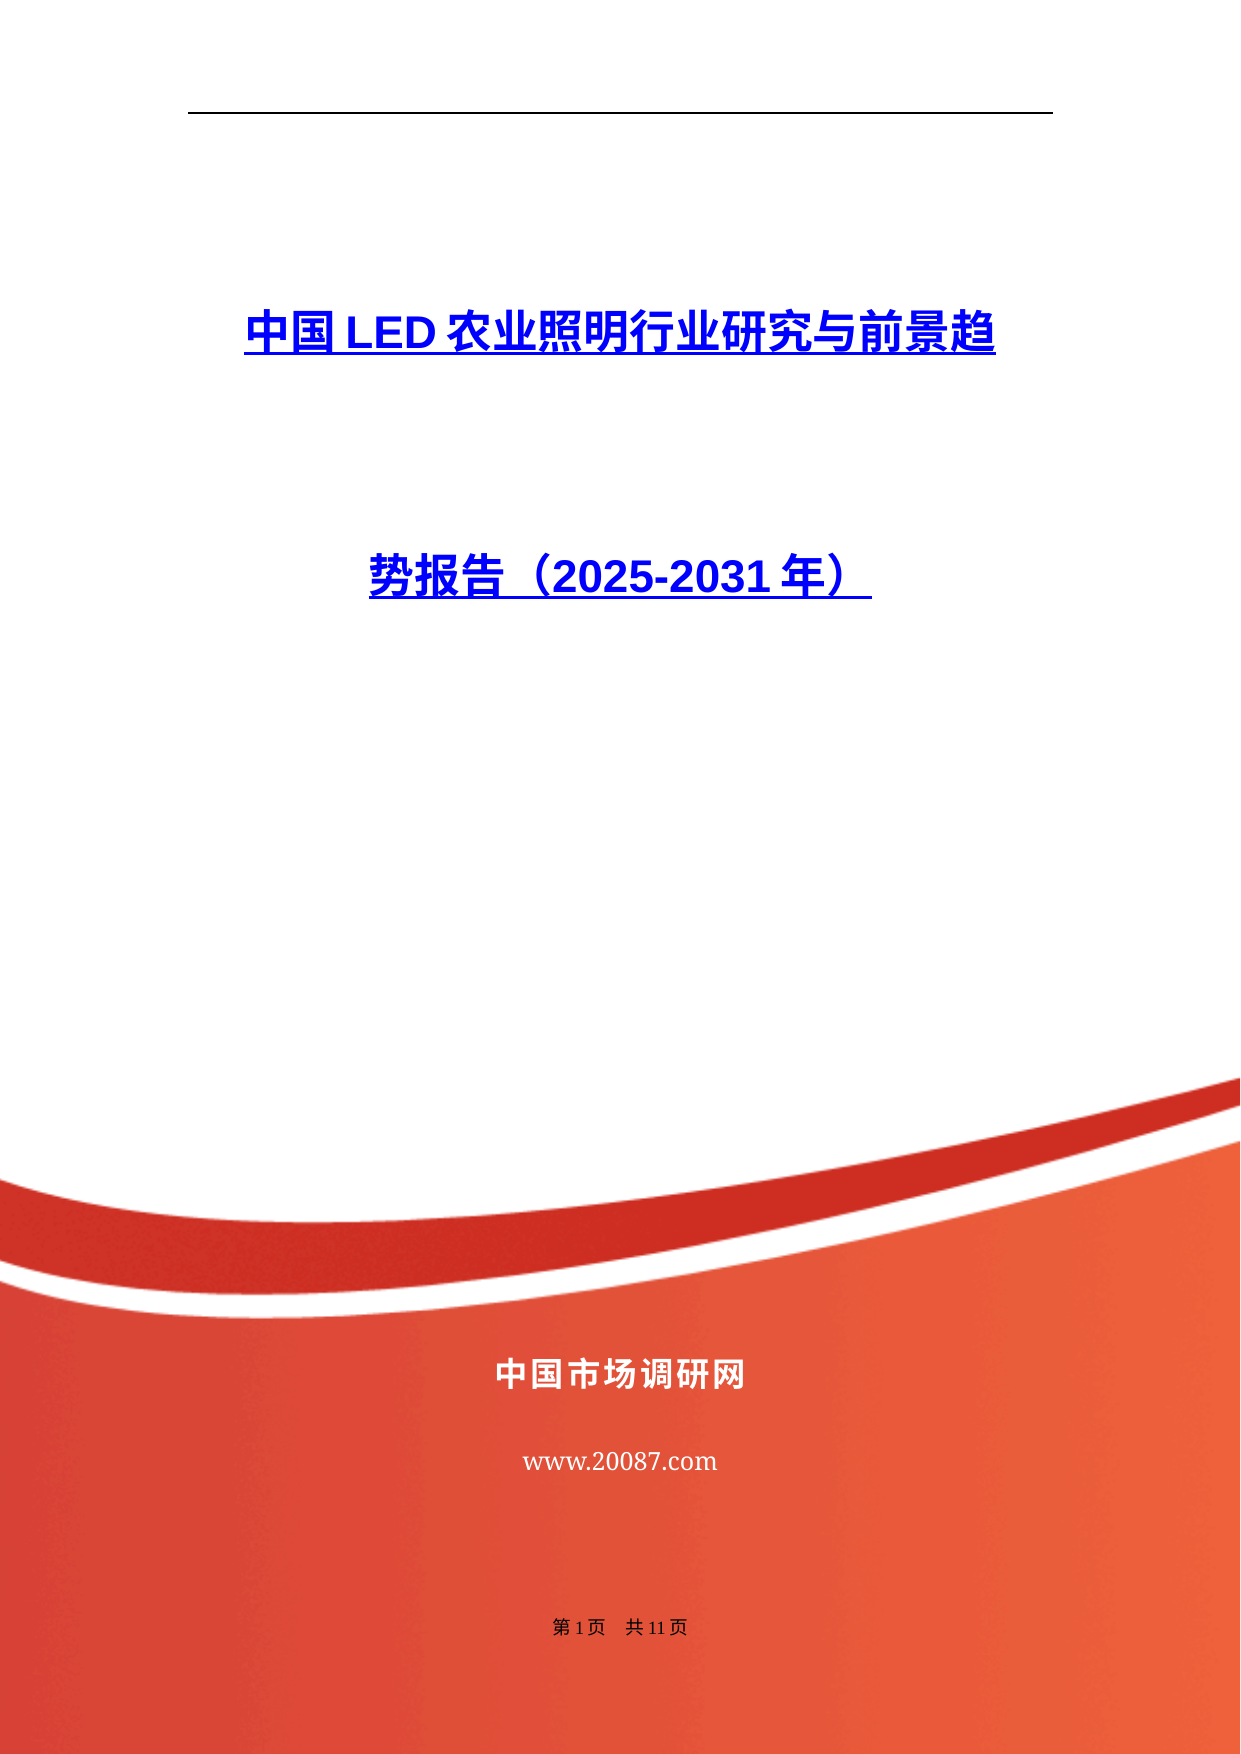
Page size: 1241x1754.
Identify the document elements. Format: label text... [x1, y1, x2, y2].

picture [0, 1006, 1241, 1754]
table_header 中国LED农业照明行业研究与前景趋势报告（2025-2031年） [188, 207, 1053, 773]
text www.20087.com [187, 1428, 1053, 1493]
subtitle 中国市场调研网 [187, 1339, 1053, 1404]
